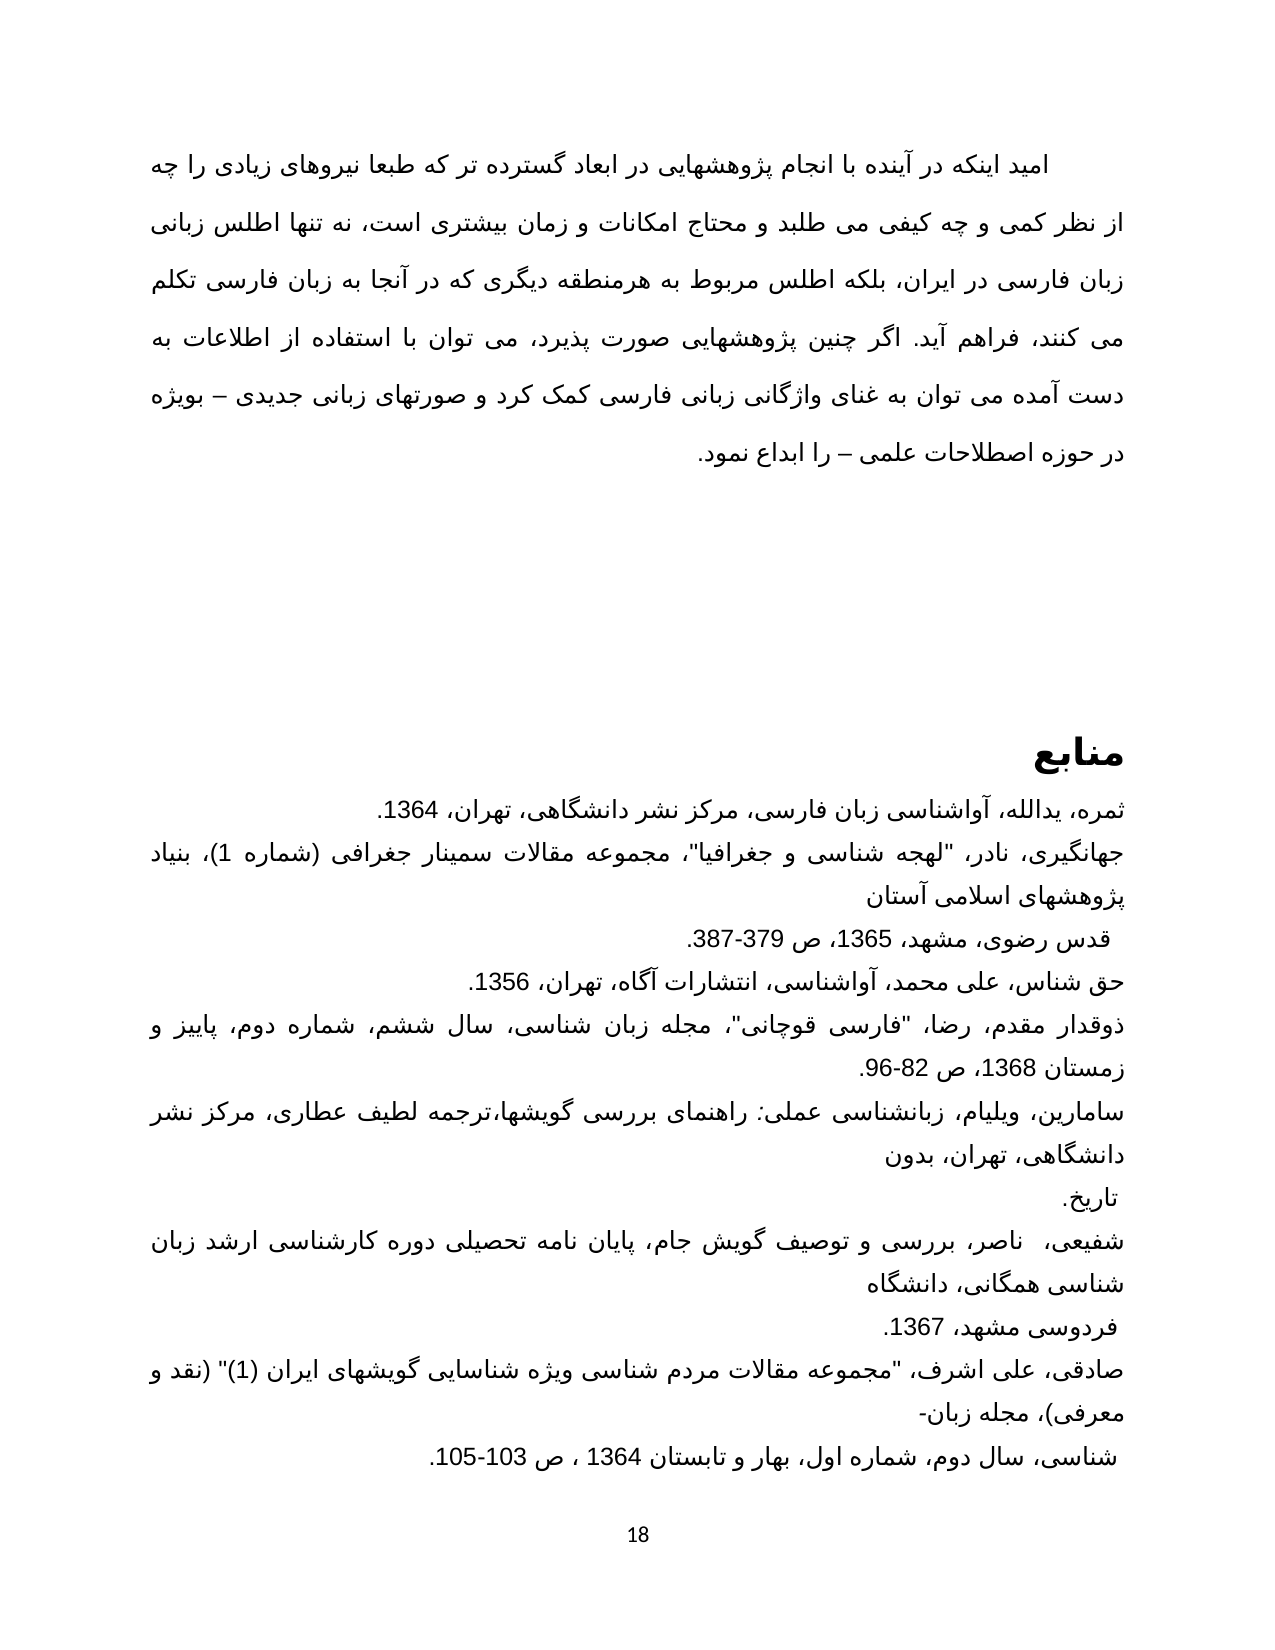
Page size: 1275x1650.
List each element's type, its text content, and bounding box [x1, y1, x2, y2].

text امید اینکه در آینده با انجام پژوهشهایی در ابعاد گسترده تر که طبعا نیروهای زیادی را چه از نظر کمی و چه کیفی می طلبد و محتاج امکانات و زمان بیشتری است، نه تنها اطلس زبانی زبان فارسی در ایران، بلکه اطلس مربوط به هرمنطقه دیگری که در آنجا به زبان فارسی تکلم می کنند، فراهم آید. اگر چنین پژوهشهایی صورت پذیرد، می توان با استفاده از اطلاعات به دست آمده می توان به غنای واژگانی زبانی فارسی کمک کرد و صورتهای زبانی جدیدی – بویژه در حوزه اصطلاحات علمی – را ابداع نمود. [150, 150, 1125, 466]
text منابع [150, 730, 1125, 773]
text صادقی، علی اشرف، "مجموعه مقالات مردم شناسی ویژه شناسایی گویشهای ایران (1)" (نقد و معرفی)، مجله زبان- [150, 1355, 1125, 1427]
text ثمره، یدالله، آواشناسی زبان فارسی، مرکز نشر دانشگاهی، تهران، 1364. [150, 794, 1125, 823]
text جهانگیری، نادر، "لهجه شناسی و جغرافیا"، مجموعه مقالات سمینار جغرافی (شماره 1)، بنیاد پژوهشهای اسلامی آستان [150, 838, 1125, 909]
text حق شناس، علی محمد، آواشناسی، انتشارات آگاه، تهران، 1356. [150, 967, 1125, 996]
text فردوسی مشهد، 1367. [150, 1312, 1125, 1341]
text تاریخ. [150, 1183, 1125, 1211]
text قدس رضوی، مشهد، 1365، ص 379-387. [150, 924, 1125, 953]
text شفیعی، ناصر، بررسی و توصیف گویش جام، پایان نامه تحصیلی دوره کارشناسی ارشد زبان شناسی همگانی، دانشگاه [150, 1226, 1125, 1298]
text شناسی، سال دوم، شماره اول، بهار و تابستان 1364 ، ص 103-105. [150, 1441, 1125, 1470]
text سامارین، ویلیام، زبانشناسی عملی: راهنمای بررسی گویشها،ترجمه لطیف عطاری، مرکز نشر دانشگاهی، تهران، بدون [150, 1096, 1125, 1168]
text ذوقدار مقدم، رضا، "فارسی قوچانی"، مجله زبان شناسی، سال ششم، شماره دوم، پاییز و زمستان 1368، ص 82-96. [150, 1010, 1125, 1082]
